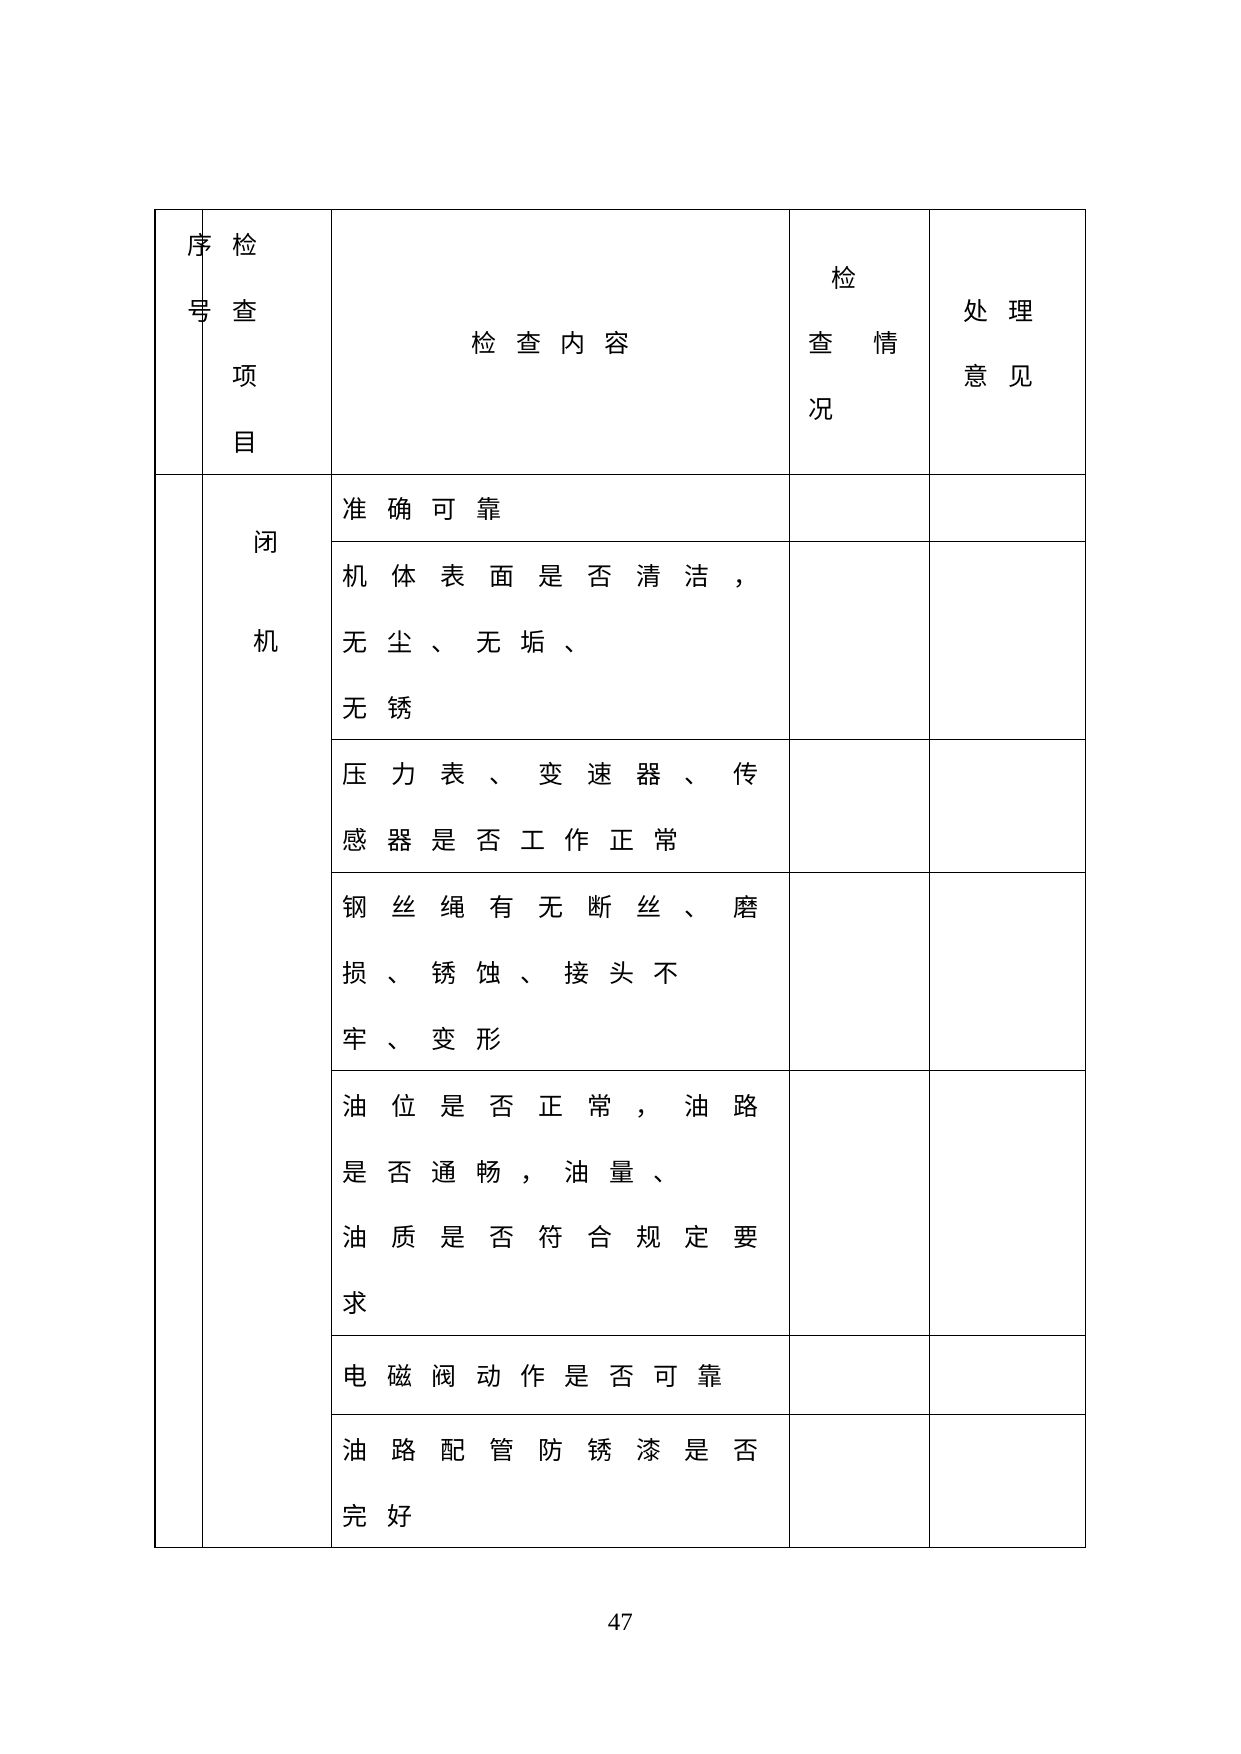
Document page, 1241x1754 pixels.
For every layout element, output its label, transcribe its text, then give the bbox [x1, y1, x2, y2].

table_cell 2 [156, 475, 202, 1547]
table_cell [790, 1071, 929, 1335]
table_cell [930, 740, 1085, 872]
table_cell [790, 740, 929, 872]
table_cell [930, 1415, 1085, 1547]
table_header 检查情况 [790, 210, 929, 474]
table_cell [930, 475, 1085, 541]
table_cell 钢丝绳有无断丝、磨损、锈蚀、接头不 牢、变形 [332, 873, 789, 1070]
table_cell 油位是否正常，油路是否通畅，油量、 油质是否符合规定要求 [332, 1071, 789, 1335]
table_cell [790, 542, 929, 739]
table_cell 是否运转灵活、制动准确可靠 [332, 475, 789, 541]
table_cell [930, 1071, 1085, 1335]
table_cell [930, 542, 1085, 739]
table_header 检查内容 [332, 210, 789, 474]
table_cell [930, 873, 1085, 1070]
table_header 处理意见 [930, 210, 1085, 474]
table_cell [930, 1336, 1085, 1414]
table_cell [790, 1336, 929, 1414]
table_cell 油路配管防锈漆是否完好 [332, 1415, 789, 1547]
table_cell [790, 1415, 929, 1547]
table_cell [790, 475, 929, 541]
table_cell [790, 873, 929, 1070]
table_header 检查项目 [203, 210, 331, 474]
table_header 序 号 [156, 210, 202, 474]
table_cell 电磁阀动作是否可靠 [332, 1336, 789, 1414]
table_cell 机体表面是否清洁，无尘、无垢、 无锈 [332, 542, 789, 739]
table_cell 压力表、变速器、传感器是否工作正常 [332, 740, 789, 872]
table_cell 启 闭 机 [203, 475, 331, 1547]
